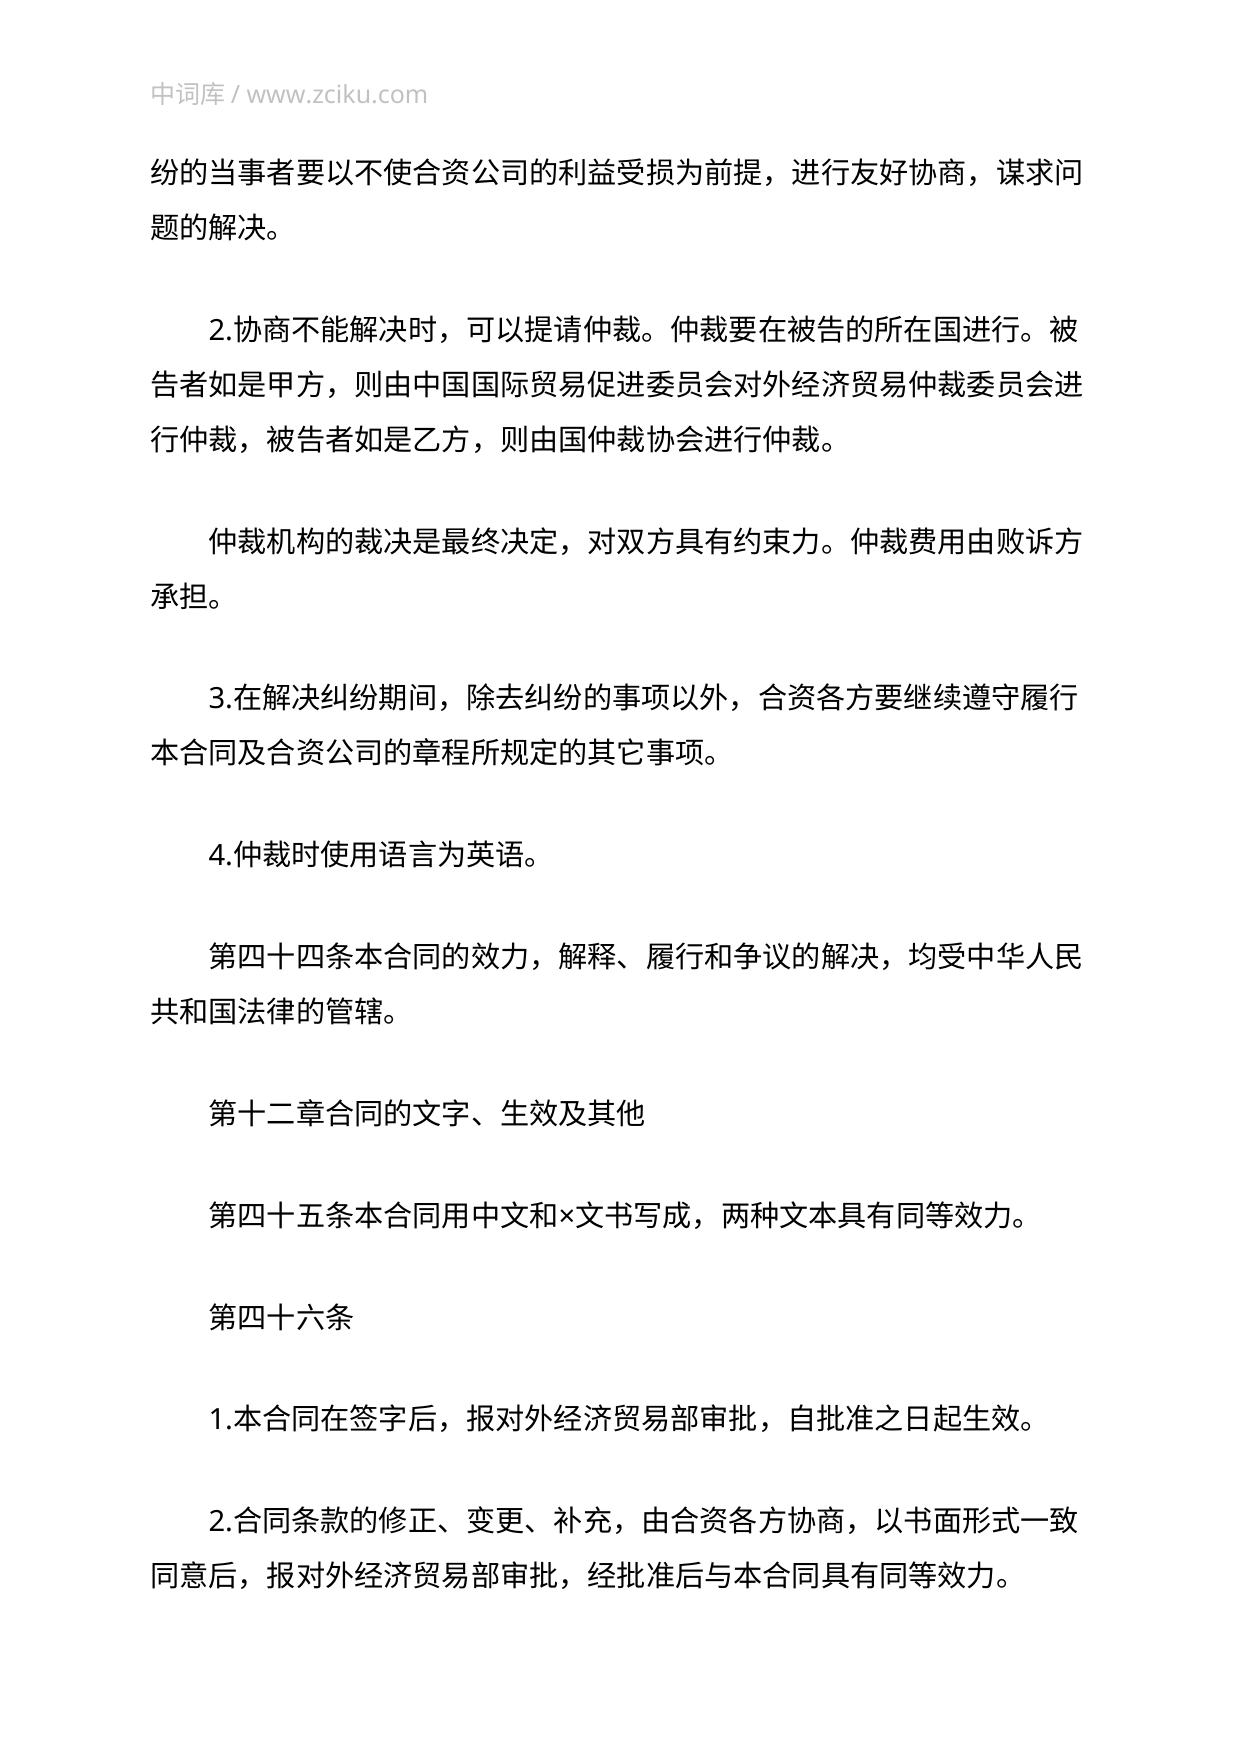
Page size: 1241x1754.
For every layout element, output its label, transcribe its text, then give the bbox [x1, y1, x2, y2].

text 第十二章合同的文字、生效及其他 [150, 1090, 1090, 1133]
text 1.本合同在签字后，报对外经济贸易部审批，自批准之日起生效。 [150, 1396, 1090, 1438]
text 第四十六条 [150, 1294, 1090, 1336]
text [150, 150, 1090, 247]
text 3.在解决纠纷期间，除去纠纷的事项以外，合资各方要继续遵守履行本合同及合资公司的章程所规定的其它事项。 [150, 675, 1090, 772]
text 2.合同条款的修正、变更、补充，由合资各方协商，以书面形式一致同意后，报对外经济贸易部审批，经批准后与本合同具有同等效力。 [150, 1498, 1090, 1595]
text 第四十四条本合同的效力，解释、履行和争议的解决，均受中华人民共和国法律的管辖。 [150, 934, 1090, 1031]
text 2.协商不能解决时，可以提请仲裁。仲裁要在被告的所在国进行。被告者如是甲方，则由中国国际贸易促进委员会对外经济贸易仲裁委员会进行仲裁，被告者如是乙方，则由国仲裁协会进行仲裁。 [150, 307, 1090, 459]
text 仲裁机构的裁决是最终决定，对双方具有约束力。仲裁费用由败诉方承担。 [150, 518, 1090, 616]
text 第四十五条本合同用中文和×文书写成，两种文本具有同等效力。 [150, 1192, 1090, 1234]
text 4.仲裁时使用语言为英语。 [150, 832, 1090, 874]
